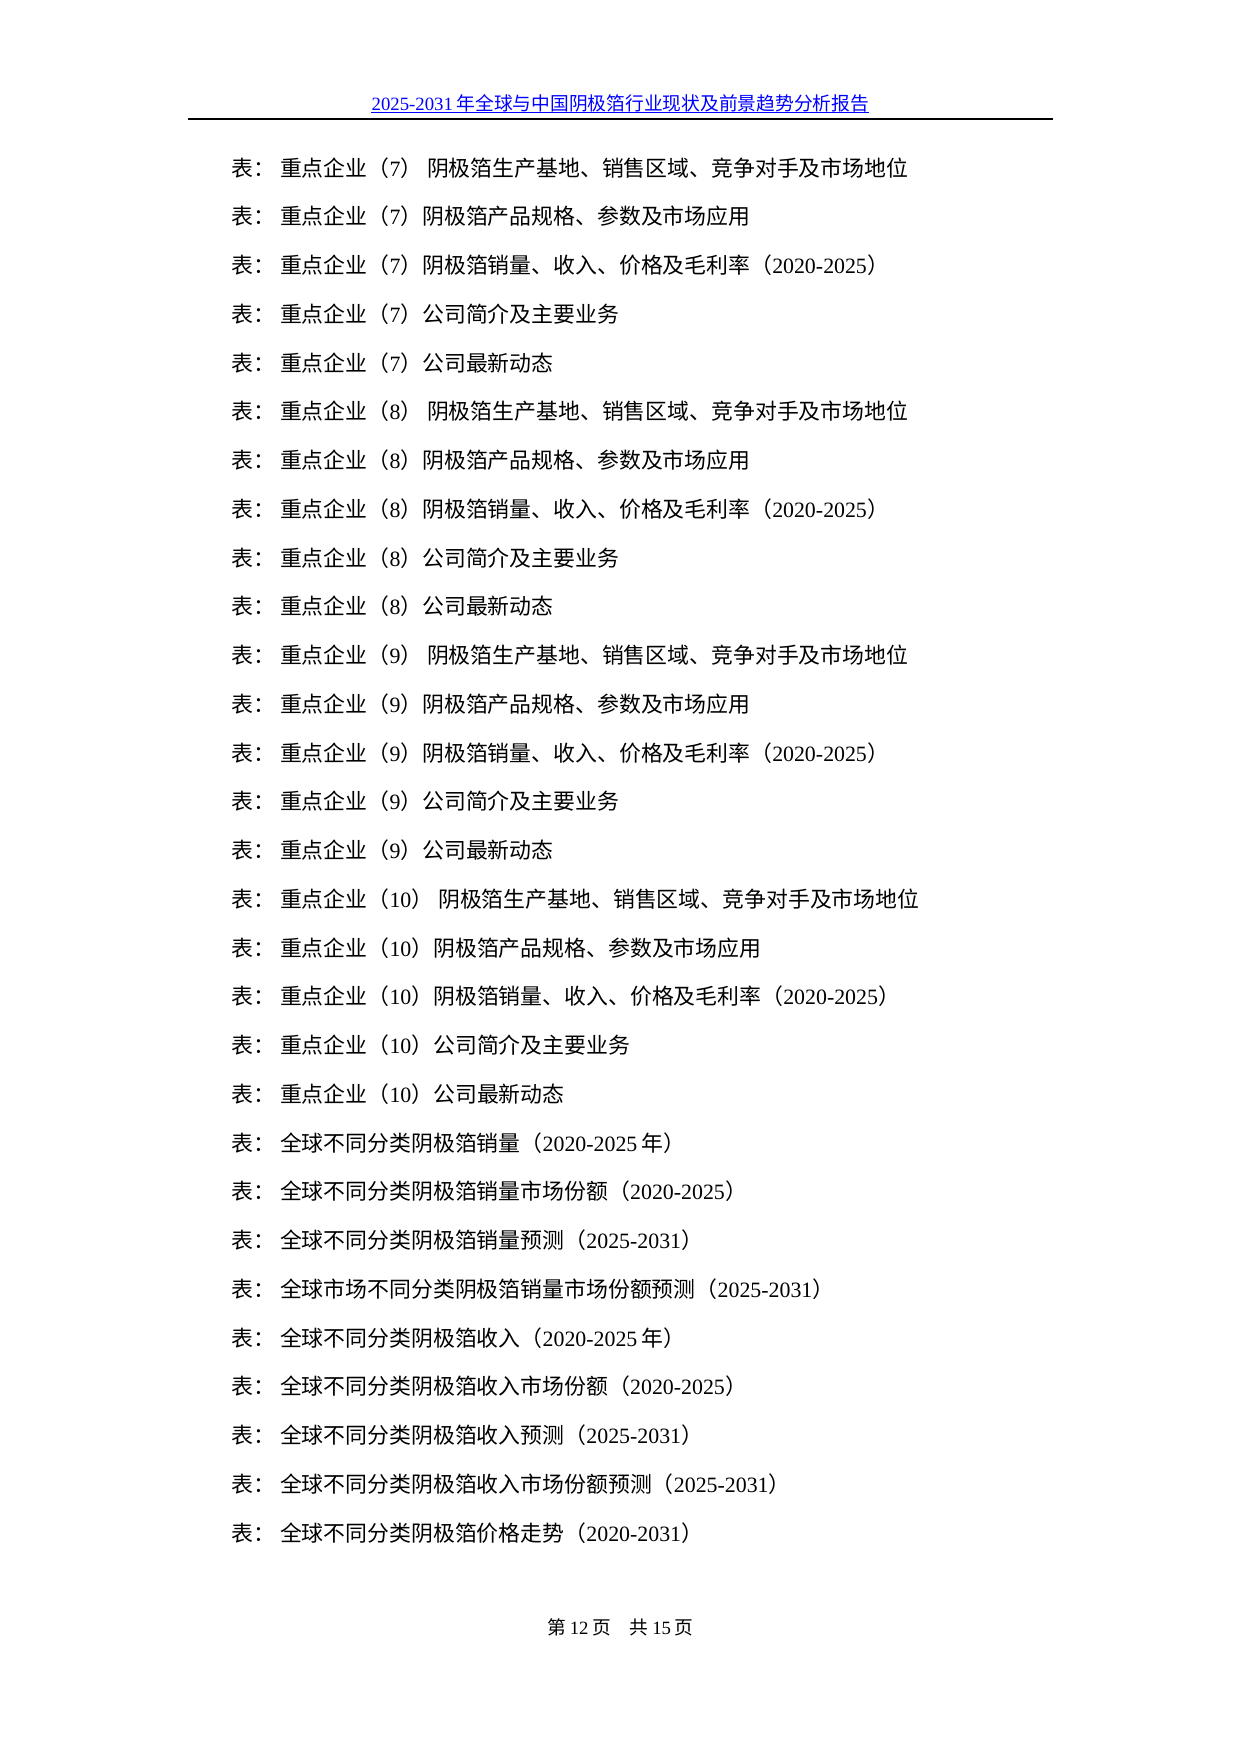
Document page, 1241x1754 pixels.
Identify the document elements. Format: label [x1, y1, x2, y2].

text [187, 150, 1053, 1548]
